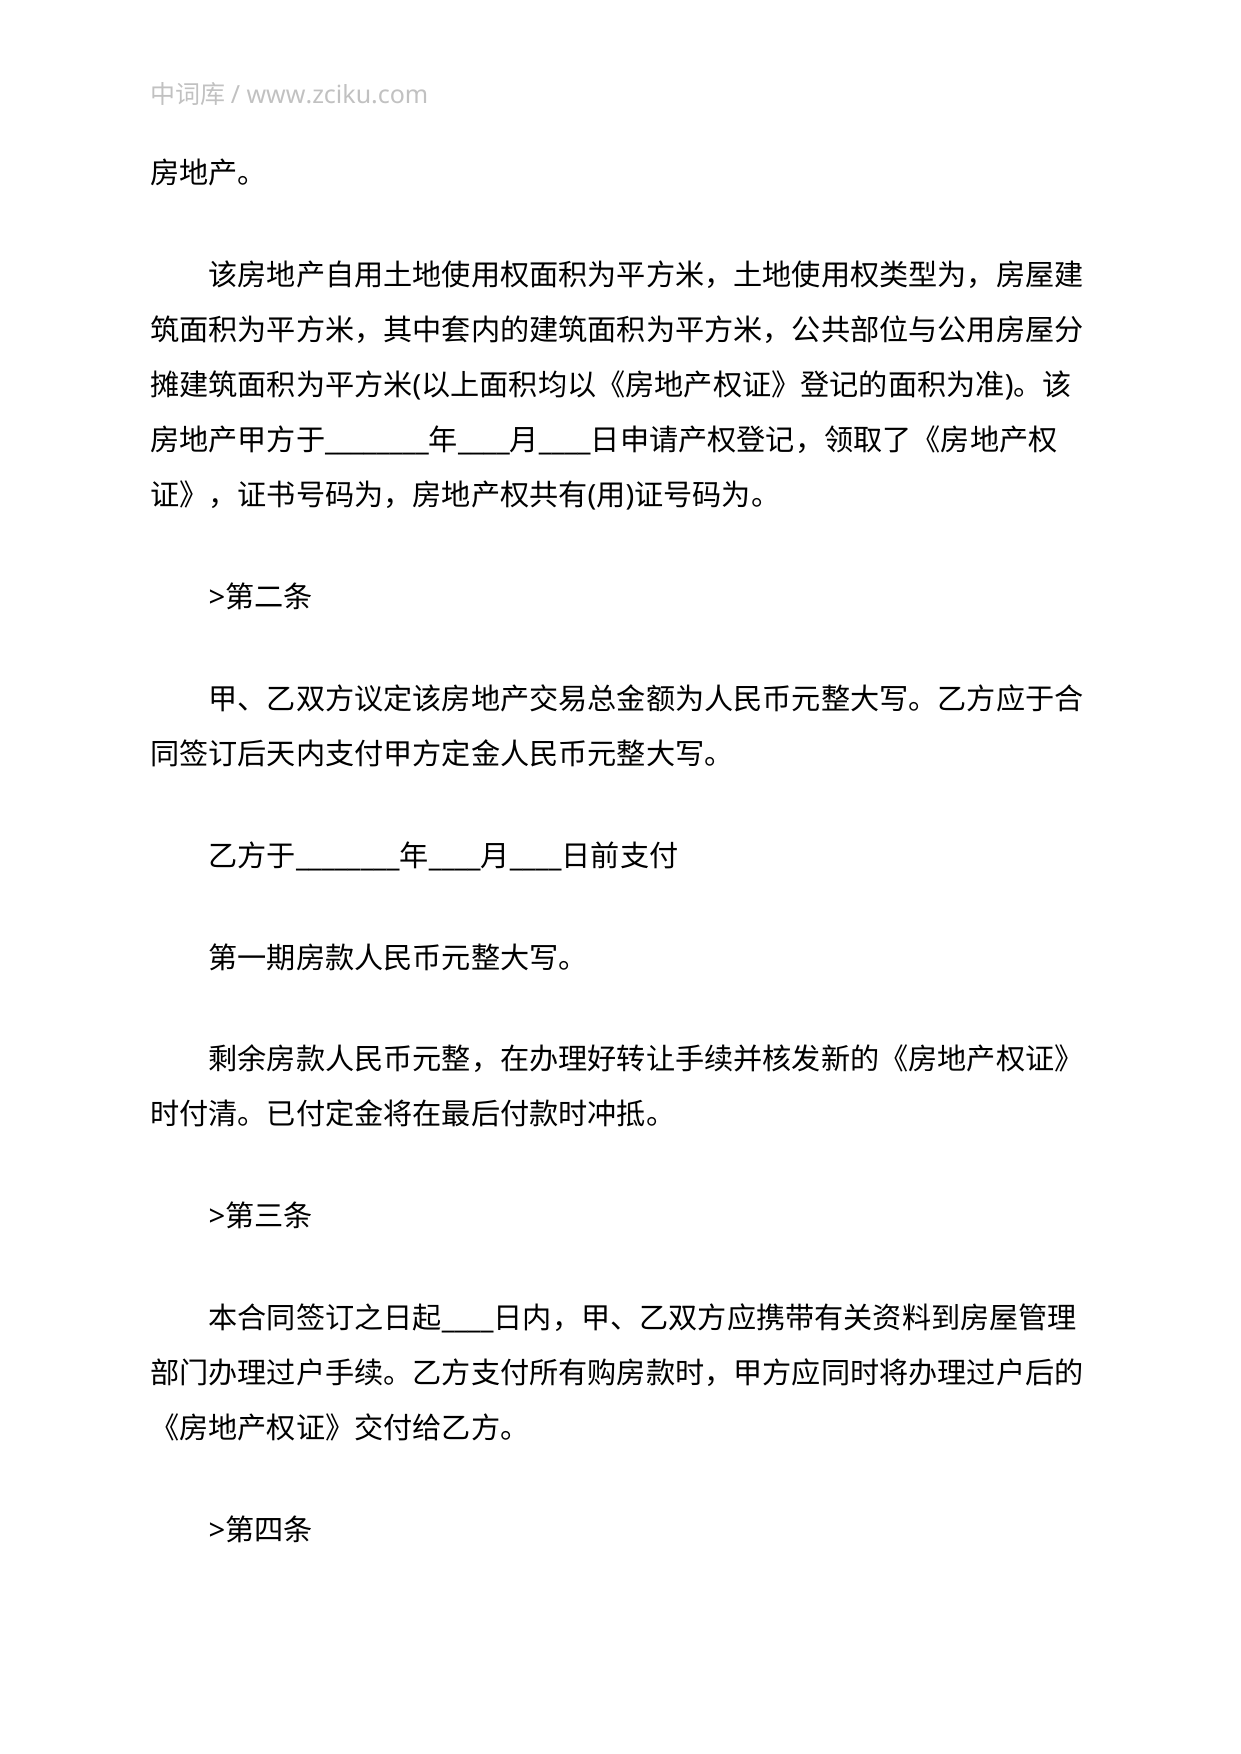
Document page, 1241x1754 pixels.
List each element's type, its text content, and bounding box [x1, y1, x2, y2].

text 甲、乙双方议定该房地产交易总金额为人民币元整大写。乙方应于合同签订后天内支付甲方定金人民币元整大写。 [150, 676, 1090, 773]
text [150, 150, 1090, 192]
text 剩余房款人民币元整，在办理好转让手续并核发新的《房地产权证》时付清。已付定金将在最后付款时冲抵。 [150, 1036, 1090, 1133]
text 乙方于________年____月____日前支付 [150, 832, 1090, 874]
text >第四条 [150, 1506, 1090, 1549]
text 第一期房款人民币元整大写。 [150, 934, 1090, 976]
text 本合同签订之日起____日内，甲、乙双方应携带有关资料到房屋管理部门办理过户手续。乙方支付所有购房款时，甲方应同时将办理过户后的《房地产权证》交付给乙方。 [150, 1294, 1090, 1447]
text 该房地产自用土地使用权面积为平方米，土地使用权类型为，房屋建筑面积为平方米，其中套内的建筑面积为平方米，公共部位与公用房屋分摊建筑面积为平方米(以上面积均以《房地产权证》登记的面积为准)。该房地产甲方于________年____月____日申请产权登记，领取了《房地产权证》，证书号码为，房地产权共有(用)证号码为。 [150, 252, 1090, 514]
text >第二条 [150, 573, 1090, 616]
text >第三条 [150, 1193, 1090, 1235]
